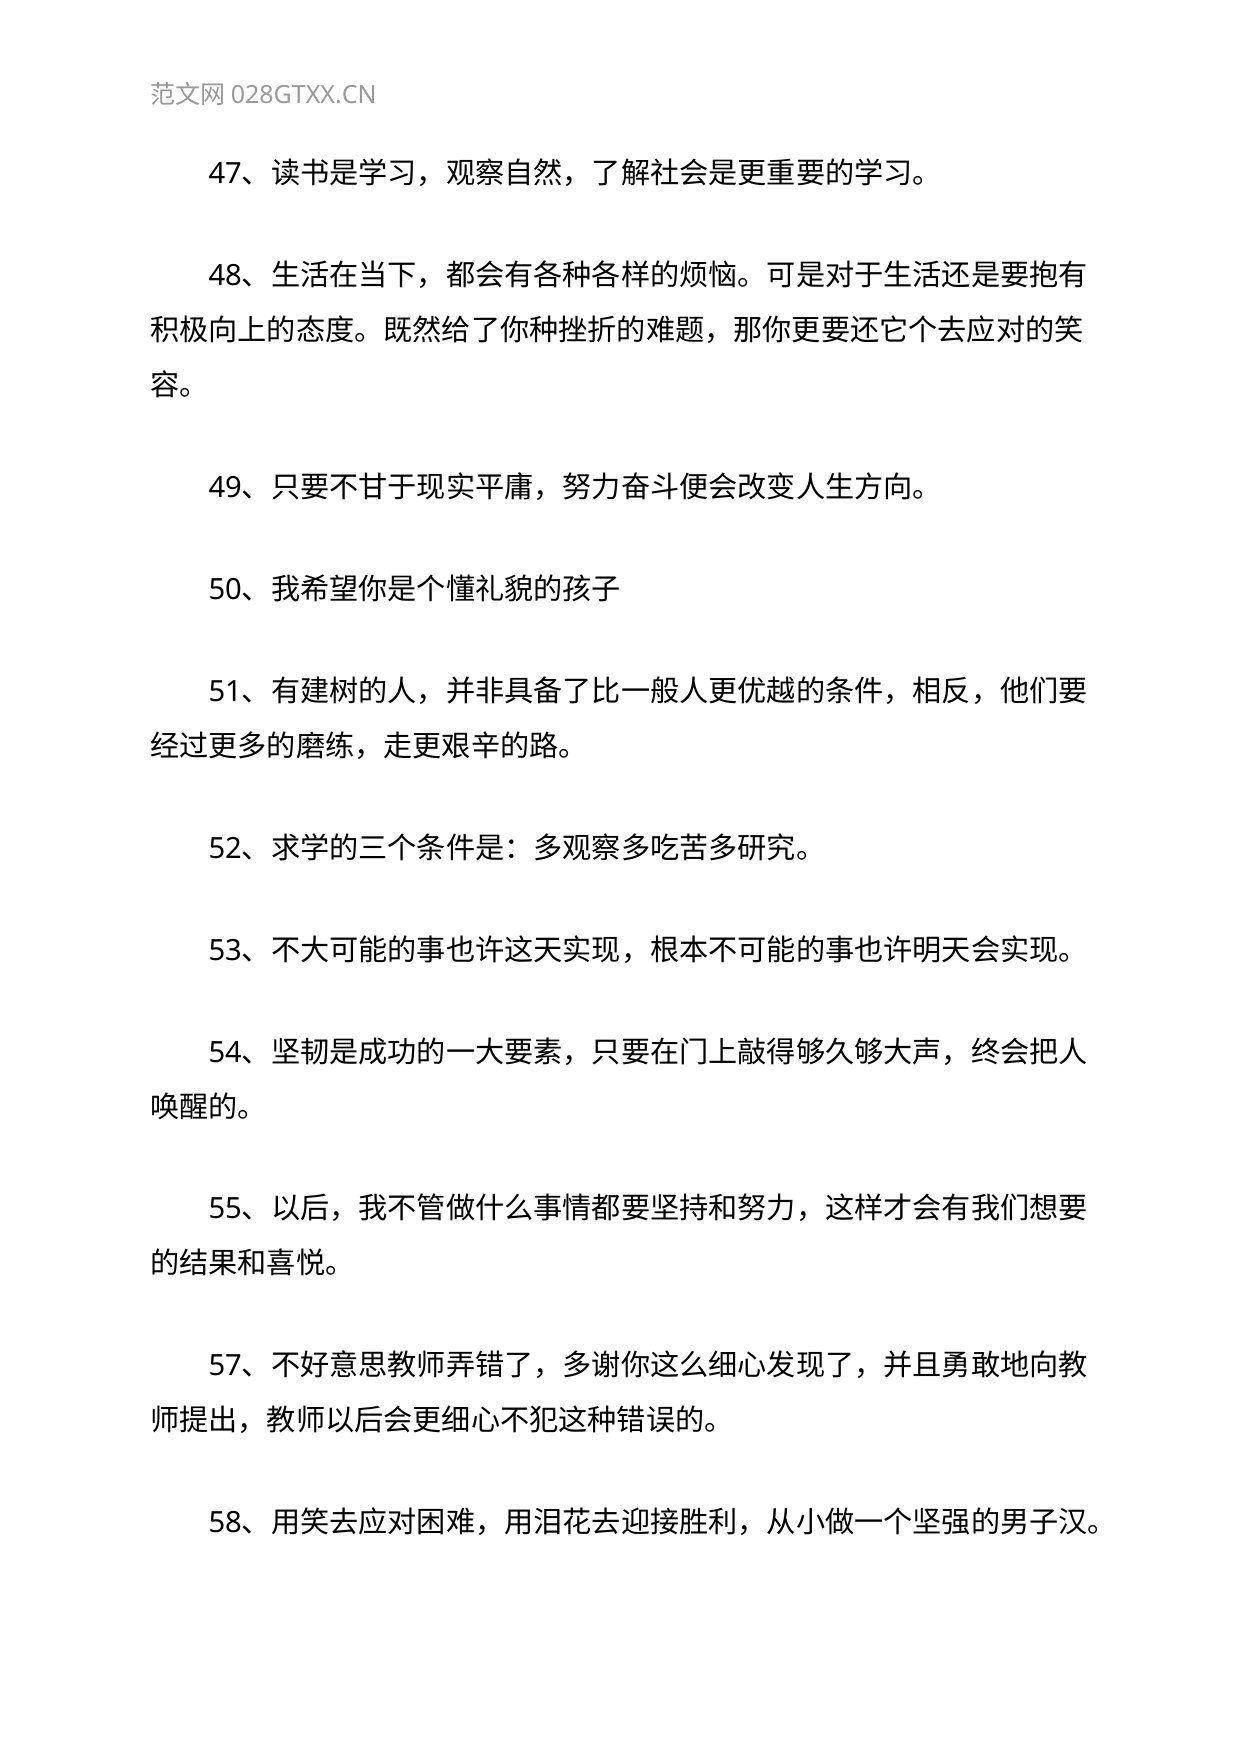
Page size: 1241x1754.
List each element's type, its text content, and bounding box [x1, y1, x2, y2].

text 54、坚韧是成功的一大要素，只要在门上敲得够久够大声，终会把人唤醒的。 [150, 1028, 1090, 1126]
text 52、求学的三个条件是：多观察多吃苦多研究。 [150, 824, 1090, 867]
text 48、生活在当下，都会有各种各样的烦恼。可是对于生活还是要抱有积极向上的态度。既然给了你种挫折的难题，那你更要还它个去应对的笑容。 [150, 252, 1090, 404]
text 57、不好意思教师弄错了，多谢你这么细心发现了，并且勇敢地向教师提出，教师以后会更细心不犯这种错误的。 [150, 1342, 1090, 1439]
text 47、读书是学习，观察自然，了解社会是更重要的学习。 [150, 150, 1090, 192]
text 58、用笑去应对困难，用泪花去迎接胜利，从小做一个坚强的男子汉。 [150, 1499, 1090, 1541]
text 51、有建树的人，并非具备了比一般人更优越的条件，相反，他们要经过更多的磨练，走更艰辛的路。 [150, 668, 1090, 765]
text 55、以后，我不管做什么事情都要坚持和努力，这样才会有我们想要的结果和喜悦。 [150, 1185, 1090, 1282]
text 49、只要不甘于现实平庸，努力奋斗便会改变人生方向。 [150, 464, 1090, 506]
text 50、我希望你是个懂礼貌的孩子 [150, 566, 1090, 608]
text 53、不大可能的事也许这天实现，根本不可能的事也许明天会实现。 [150, 926, 1090, 969]
